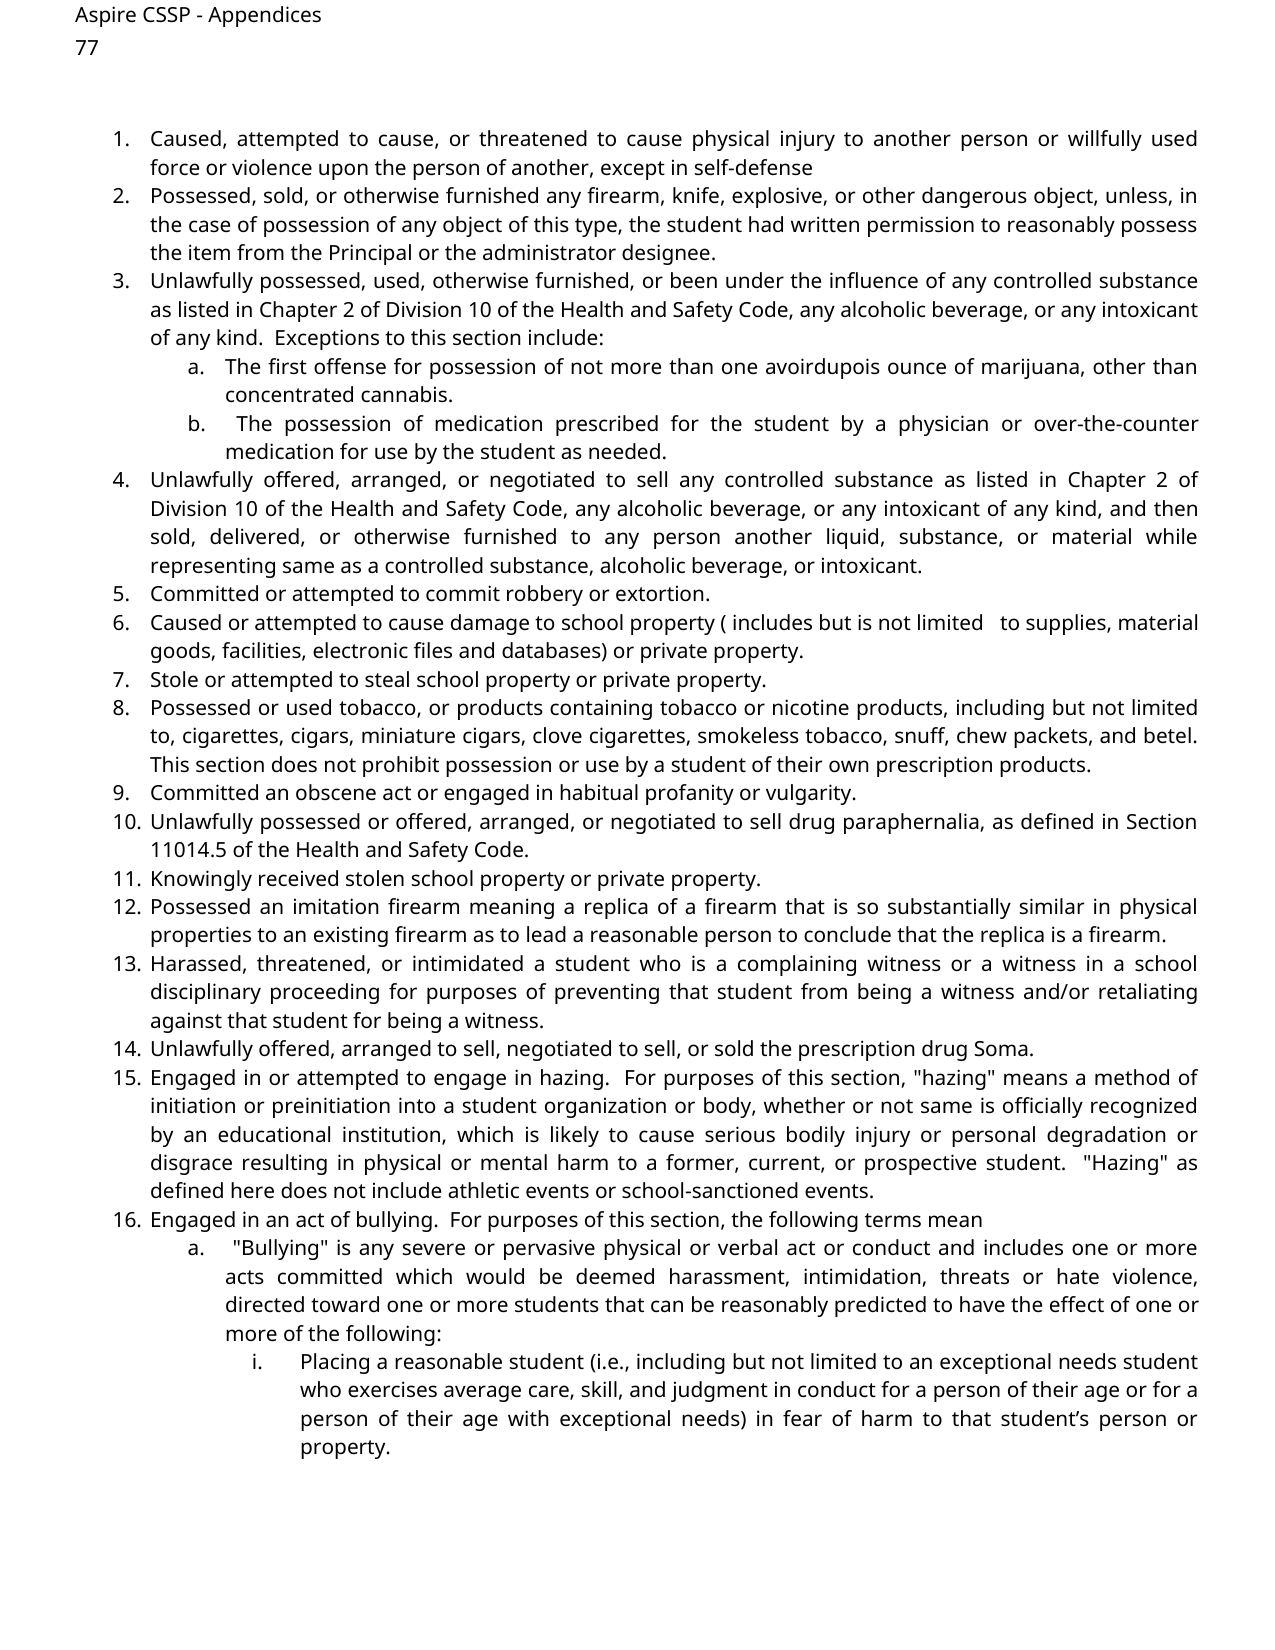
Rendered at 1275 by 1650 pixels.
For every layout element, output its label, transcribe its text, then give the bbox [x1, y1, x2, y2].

list Knowingly received stolen school property or private property. [112, 864, 1200, 892]
list Engaged in an act of bullying. For purposes of this section, the following terms mean [112, 1205, 1200, 1233]
list Caused, attempted to cause, or threatened to cause physical injury to another person or willfully used force or violence upon the person of another, except in self-defense [112, 124, 1200, 181]
list Stole or attempted to steal school property or private property. [112, 665, 1200, 693]
list Possessed an imitation firearm meaning a replica of a firearm that is so substantially similar in physical properties to an existing firearm as to lead a reasonable person to conclude that the replica is a firearm. [112, 892, 1200, 949]
list Caused or attempted to cause damage to school property ( includes but is not limited to supplies, material goods, facilities, electronic files and databases) or private property. [112, 608, 1200, 665]
list Possessed or used tobacco, or products containing tobacco or nicotine products, including but not limited to, cigarettes, cigars, miniature cigars, clove cigarettes, smokeless tobacco, snuff, chew packets, and betel. This section does not prohibit possession or use by a student of their own prescription products. [112, 693, 1200, 778]
list Engaged in or attempted to engage in hazing. For purposes of this section, "hazing" means a method of initiation or preinitiation into a student organization or body, whether or not same is officially recognized by an educational institution, which is likely to cause serious bodily injury or personal degradation or disgrace resulting in physical or mental harm to a former, current, or prospective student. "Hazing" as defined here does not include athletic events or school-sanctioned events. [112, 1063, 1200, 1205]
list Committed an obscene act or engaged in habitual profanity or vulgarity. [112, 778, 1200, 807]
list The possession of medication prescribed for the student by a physician or over-the-counter medication for use by the student as needed. [187, 409, 1200, 466]
list Placing a reasonable student (i.e., including but not limited to an exceptional needs student who exercises average care, skill, and judgment in conduct for a person of their age or for a person of their age with exceptional needs) in fear of harm to that student’s person or property. [262, 1347, 1200, 1461]
list Unlawfully possessed or offered, arranged, or negotiated to sell drug paraphernalia, as defined in Section 11014.5 of the Health and Safety Code. [112, 807, 1200, 864]
list Committed or attempted to commit robbery or extortion. [112, 579, 1200, 608]
list Unlawfully offered, arranged, or negotiated to sell any controlled substance as listed in Chapter 2 of Division 10 of the Health and Safety Code, any alcoholic beverage, or any intoxicant of any kind, and then sold, delivered, or otherwise furnished to any person another liquid, substance, or material while representing same as a controlled substance, alcoholic beverage, or intoxicant. [112, 466, 1200, 579]
list Unlawfully offered, arranged to sell, negotiated to sell, or sold the prescription drug Soma. [112, 1034, 1200, 1063]
list "Bullying" is any severe or pervasive physical or verbal act or conduct and includes one or more acts committed which would be deemed harassment, intimidation, threats or hate violence, directed toward one or more students that can be reasonably predicted to have the effect of one or more of the following: [187, 1233, 1200, 1347]
list Harassed, threatened, or intimidated a student who is a complaining witness or a witness in a school disciplinary proceeding for purposes of preventing that student from being a witness and/or retaliating against that student for being a witness. [112, 949, 1200, 1034]
list The first offense for possession of not more than one avoirdupois ounce of marijuana, other than concentrated cannabis. [187, 352, 1200, 409]
list Unlawfully possessed, used, otherwise furnished, or been under the influence of any controlled substance as listed in Chapter 2 of Division 10 of the Health and Safety Code, any alcoholic beverage, or any intoxicant of any kind. Exceptions to this section include: [112, 267, 1200, 352]
list Possessed, sold, or otherwise furnished any firearm, knife, explosive, or other dangerous object, unless, in the case of possession of any object of this type, the student had written permission to reasonably possess the item from the Principal or the administrator designee. [112, 181, 1200, 267]
